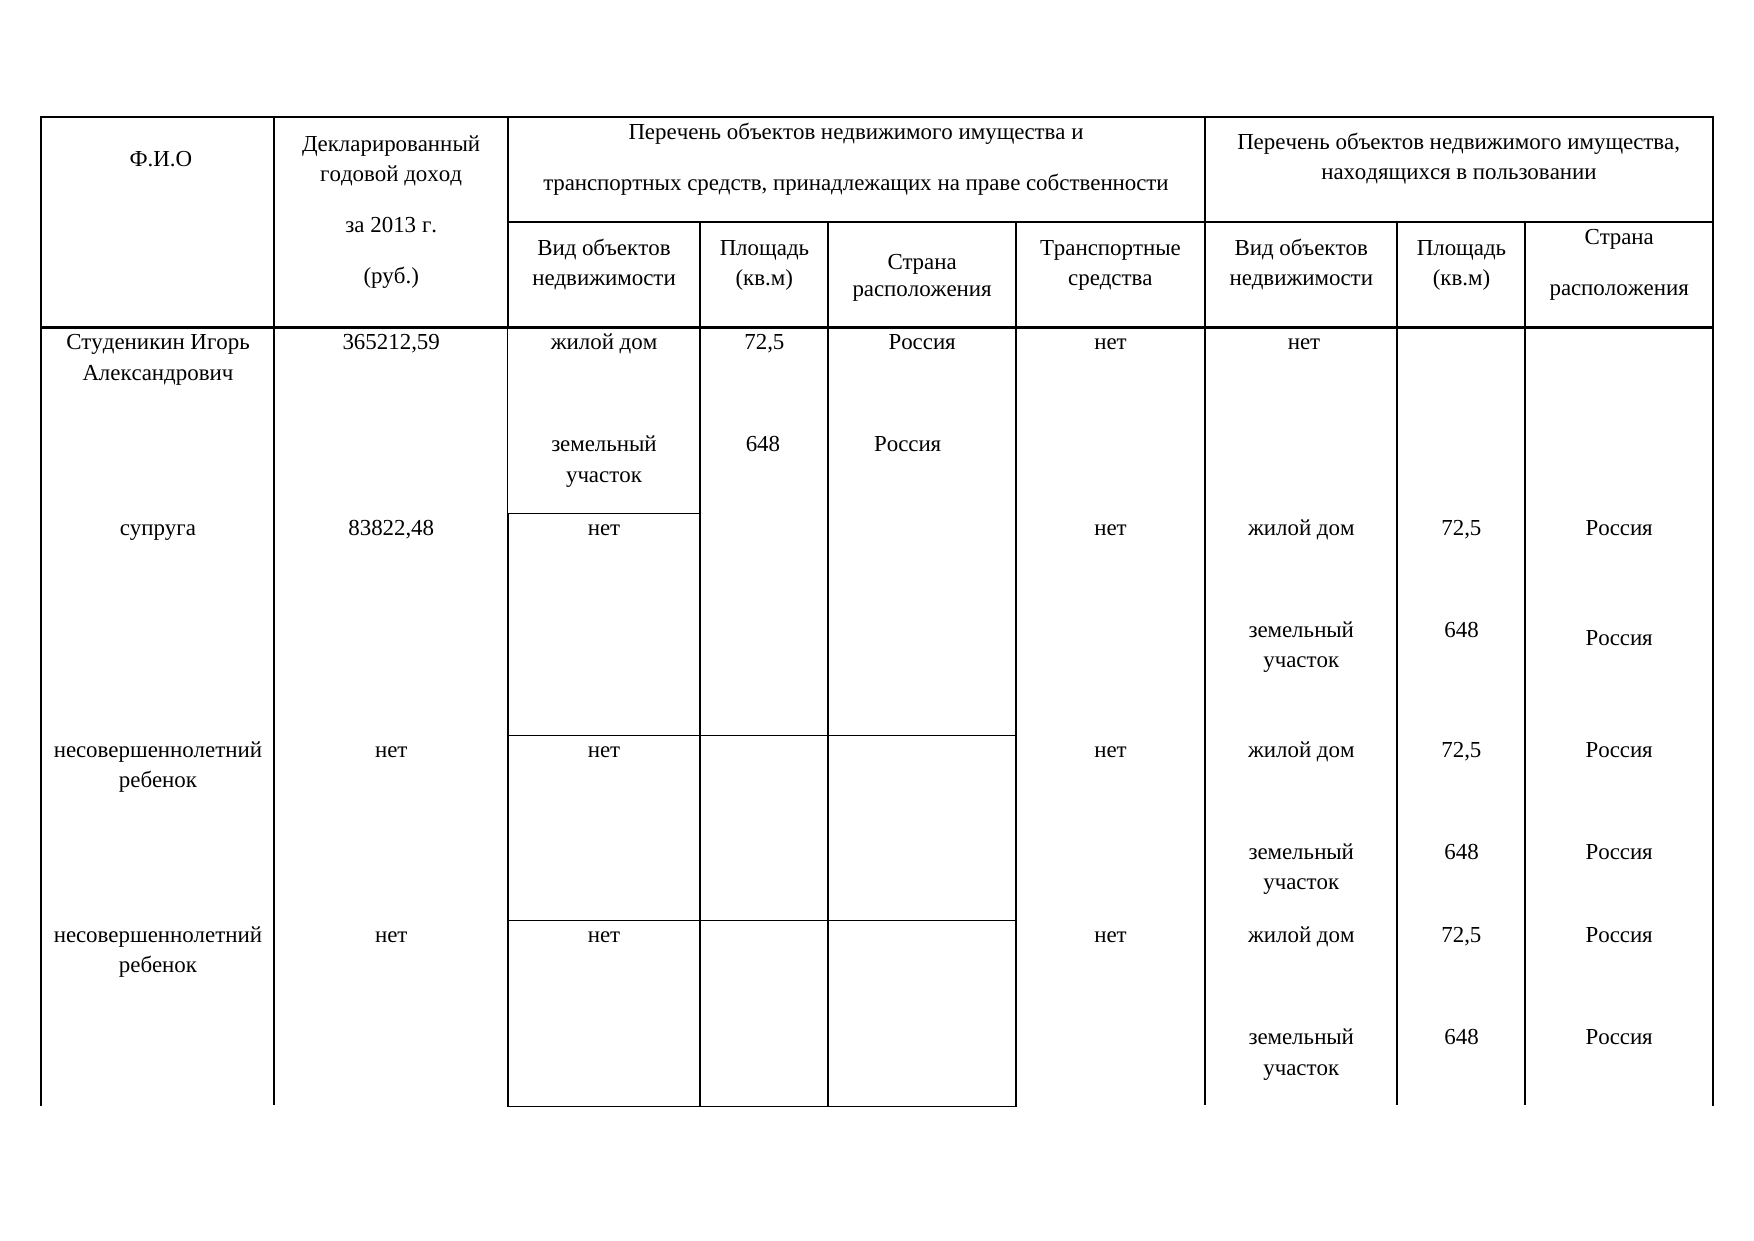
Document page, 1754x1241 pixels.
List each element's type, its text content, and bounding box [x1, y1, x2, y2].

table_cell Россия Россия [1525, 920, 1712, 1106]
table_cell Страна расположения [829, 223, 1015, 326]
table_cell Вид объектов недвижимости [509, 223, 699, 326]
table_cell Площадь (кв.м) [701, 223, 827, 326]
table_cell Россия Россия [1526, 513, 1712, 735]
table_header Перечень объектов недвижимого имущества и транспортных средств, принадлежащих на праве собственности [509, 118, 1204, 221]
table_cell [1205, 920, 1397, 1106]
table_cell Площадь (кв.м) [1398, 223, 1524, 326]
table_cell нет [509, 921, 699, 1106]
table_cell 72,5 648 [701, 329, 827, 513]
table_cell нет [509, 736, 699, 920]
table_cell нет [1017, 513, 1204, 735]
table_cell [1398, 329, 1524, 513]
table_cell нет [274, 920, 507, 1106]
table_cell [829, 921, 1015, 1106]
table_cell [829, 736, 1015, 920]
table_cell [1526, 329, 1712, 513]
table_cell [42, 920, 274, 1106]
table_cell 72,5 648 [1397, 920, 1525, 1106]
table_cell нет [509, 514, 699, 735]
table_cell [701, 921, 827, 1106]
table_cell 83822,48 [275, 513, 507, 735]
table_cell [701, 736, 827, 920]
table_cell 365212,59 [275, 329, 507, 513]
table_cell [829, 513, 1015, 735]
table_cell нет [1206, 329, 1396, 513]
table_cell Россия Россия [829, 329, 1015, 513]
table_header Перечень объектов недвижимого имущества, находящихся в пользовании [1206, 118, 1712, 221]
table_cell 72,5 648 [1398, 513, 1524, 735]
table_cell Транспортные средства [1017, 223, 1204, 326]
table_cell супруга [42, 513, 273, 735]
table_cell жилой дом земельный участок [508, 329, 699, 513]
table_cell жилой дом земельный участок [1206, 735, 1396, 920]
table_cell нет [1017, 735, 1204, 920]
table_cell Страна расположения [1526, 223, 1712, 326]
table_cell нет [1017, 920, 1205, 1106]
table_header Декларированный годовой доход за 2013 г. (руб.) [275, 118, 507, 326]
table_cell Вид объектов недвижимости [1206, 223, 1396, 326]
table_cell 72,5 648 [1398, 735, 1524, 920]
table_cell Студеникин Игорь Александрович [42, 329, 273, 513]
table_header Ф.И.О [42, 118, 273, 326]
table_cell жилой дом земельный участок [1206, 513, 1396, 735]
table_cell Россия Россия [1526, 735, 1712, 920]
table_cell нет [275, 735, 507, 920]
table_cell [701, 513, 827, 735]
table_cell несовершеннолетний ребенок [42, 735, 273, 920]
table_cell нет [1017, 329, 1204, 513]
